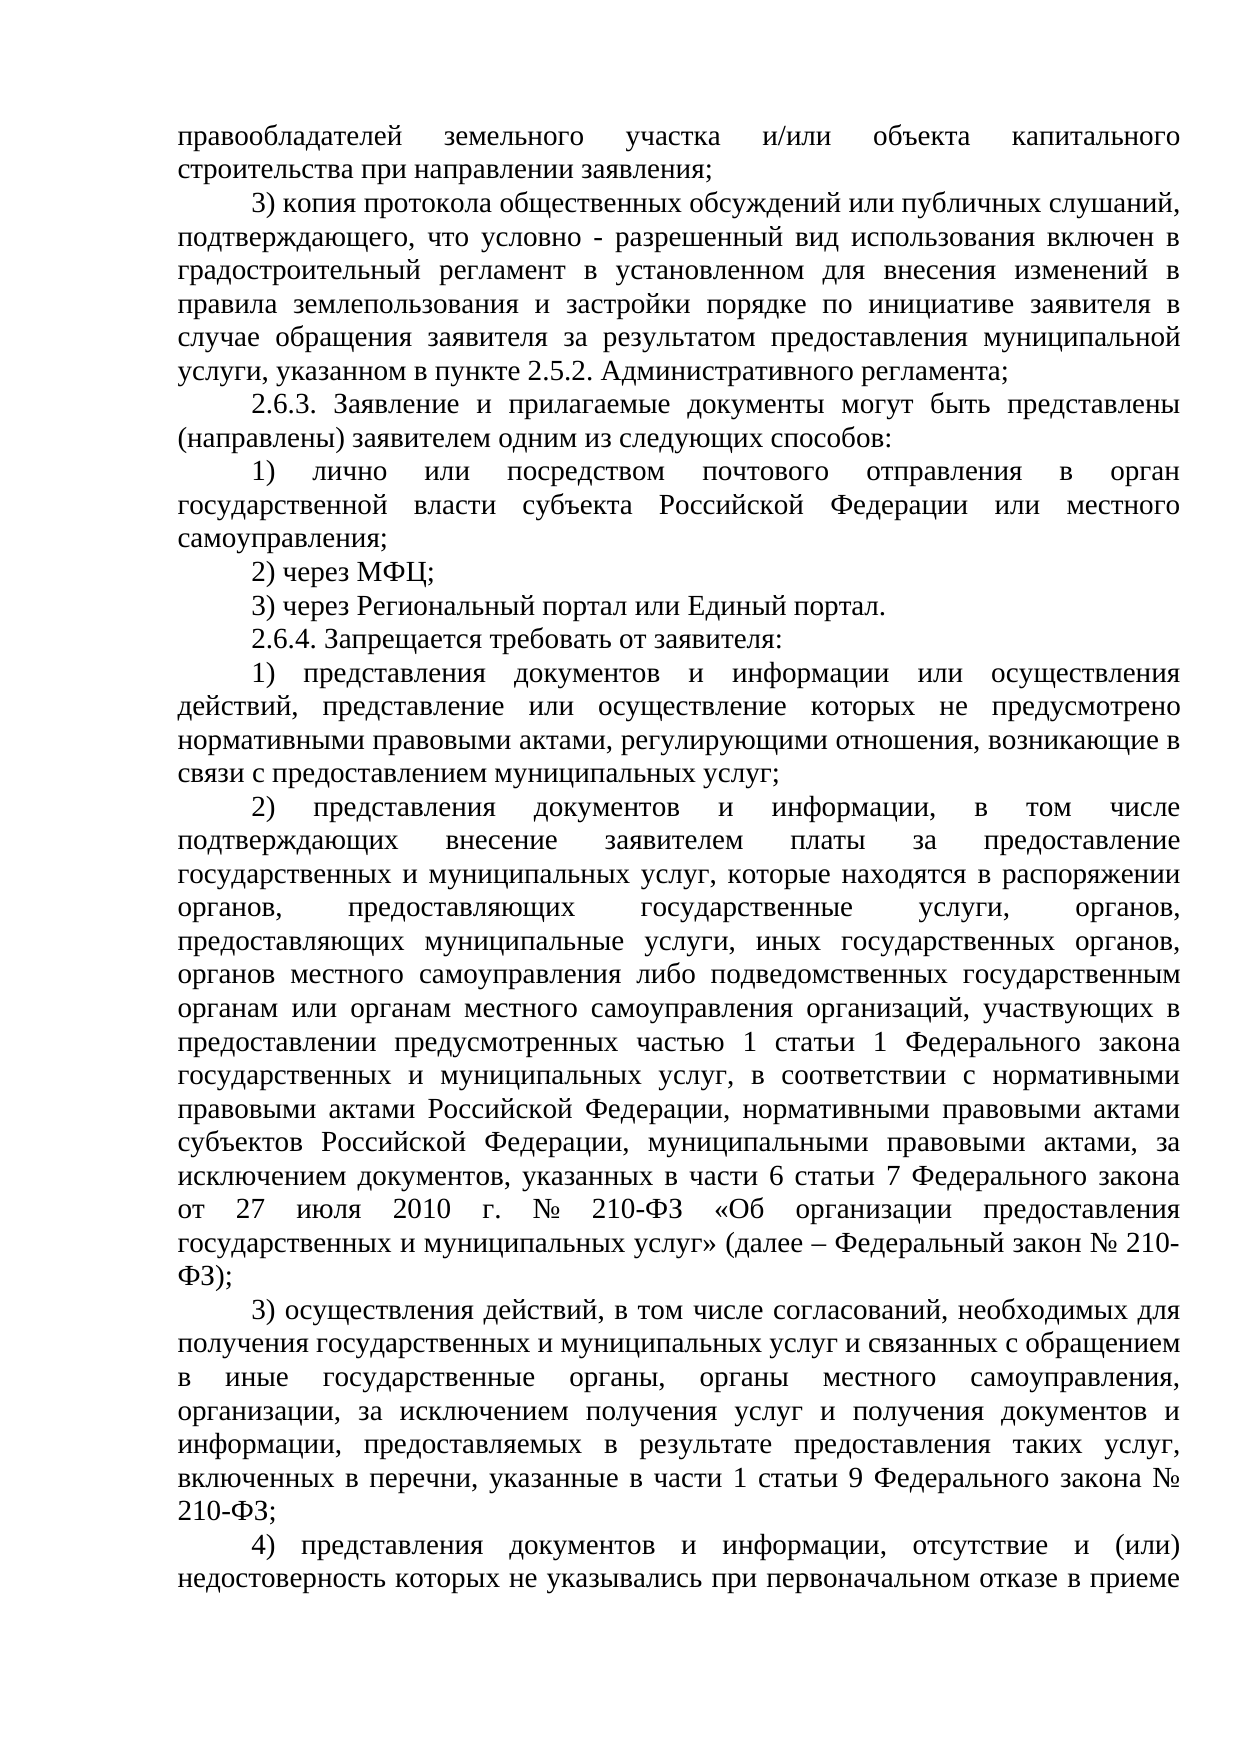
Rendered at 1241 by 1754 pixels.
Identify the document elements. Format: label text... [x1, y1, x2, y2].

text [177, 118, 1181, 185]
text 3) через Региональный портал или Единый портал. [177, 588, 1181, 621]
text 2) через МФЦ; [177, 554, 1181, 588]
text 3) осуществления действий, в том числе согласований, необходимых для получения государственных и муниципальных услуг и связанных с обращением в иные государственные органы, органы местного самоуправления, организации, за исключением получения услуг и получения документов и информации, предоставляемых в результате предоставления таких услуг, включенных в перечни, указанные в части 1 статьи 9 Федерального закона № 210-ФЗ; [177, 1292, 1181, 1527]
text 1) лично или посредством почтового отправления в орган государственной власти субъекта Российской Федерации или местного самоуправления; [177, 453, 1181, 554]
text 1) представления документов и информации или осуществления действий, представление или осуществление которых не предусмотрено нормативными правовыми актами, регулирующими отношения, возникающие в связи с предоставлением муниципальных услуг; [177, 655, 1181, 789]
text 2.6.3. Заявление и прилагаемые документы могут быть представлены (направлены) заявителем одним из следующих способов: [177, 386, 1181, 453]
text 2) представления документов и информации, в том числе подтверждающих внесение заявителем платы за предоставление государственных и муниципальных услуг, которые находятся в распоряжении органов, предоставляющих государственные услуги, органов, предоставляющих муниципальные услуги, иных государственных органов, органов местного самоуправления либо подведомственных государственным органам или органам местного самоуправления организаций, участвующих в предоставлении предусмотренных частью 1 статьи 1 Федерального закона государственных и муниципальных услуг, в соответствии с нормативными правовыми актами Российской Федерации, нормативными правовыми актами субъектов Российской Федерации, муниципальными правовыми актами, за исключением документов, указанных в части 6 статьи 7 Федерального закона от 27 июля 2010 г. № 210-ФЗ «Об организации предоставления государственных и муниципальных услуг» (далее – Федеральный закон № 210-ФЗ); [177, 789, 1181, 1292]
text 3) копия протокола общественных обсуждений или публичных слушаний, подтверждающего, что условно - разрешенный вид использования включен в градостроительный регламент в установленном для внесения изменений в правила землепользования и застройки порядке по инициативе заявителя в случае обращения заявителя за результатом предоставления муниципальной услуги, указанном в пункте 2.5.2. Административного регламента; [177, 185, 1181, 386]
text 2.6.4. Запрещается требовать от заявителя: [177, 621, 1181, 655]
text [177, 1527, 1181, 1594]
